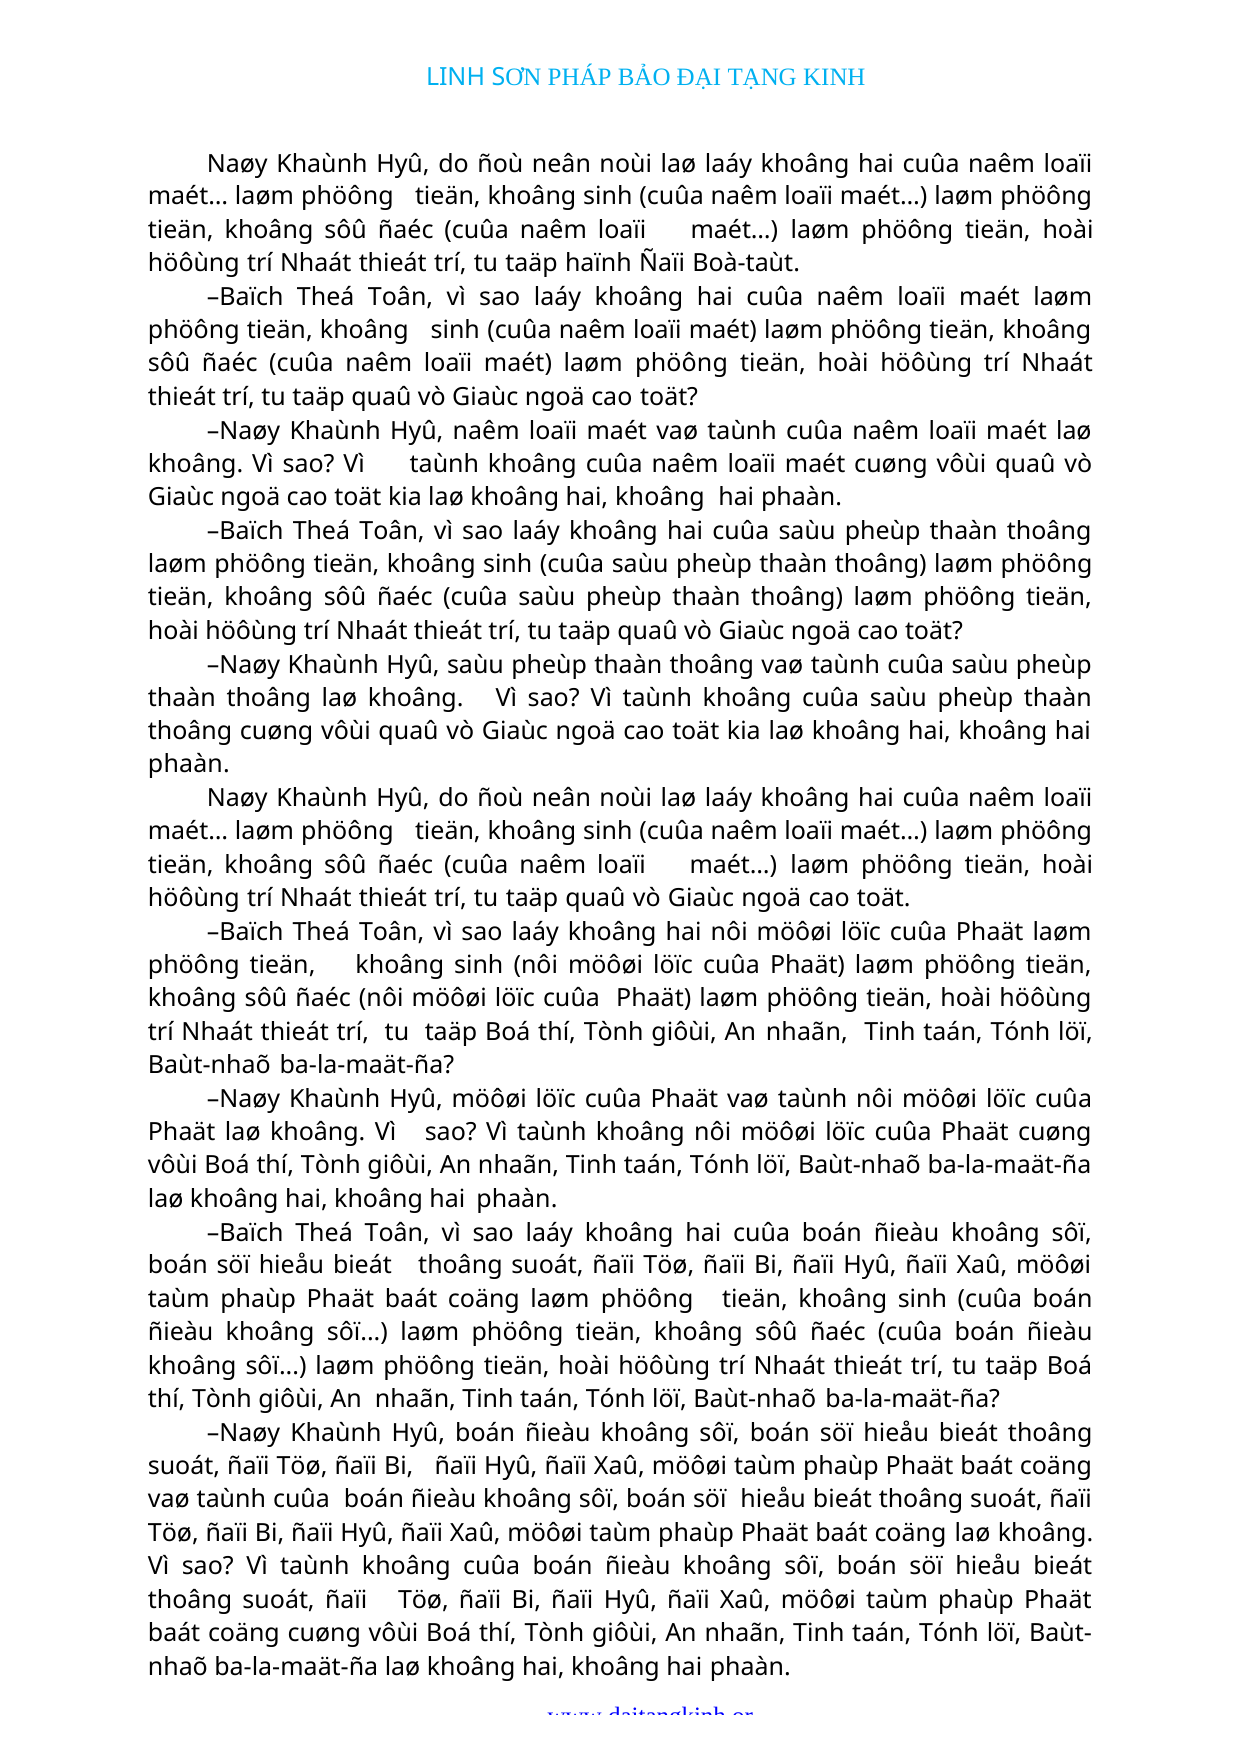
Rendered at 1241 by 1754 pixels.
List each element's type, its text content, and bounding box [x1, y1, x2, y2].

text Naøy Khaùnh Hyû, do ñoù neân noùi laø laáy khoâng hai cuûa naêm loaïi maét… laøm phöông tieän, khoâng sinh (cuûa naêm loaïi maét…) laøm phöông tieän, khoâng sôû ñaéc (cuûa naêm loaïi maét…) laøm phöông tieän, hoài höôùng trí Nhaát thieát trí, tu taäp haïnh Ñaïi Boà-taùt. [148, 145, 1093, 279]
text Naøy Khaùnh Hyû, do ñoù neân noùi laø laáy khoâng hai cuûa naêm loaïi maét… laøm phöông tieän, khoâng sinh (cuûa naêm loaïi maét…) laøm phöông tieän, khoâng sôû ñaéc (cuûa naêm loaïi maét…) laøm phöông tieän, hoài höôùng trí Nhaát thieát trí, tu taäp quaû vò Giaùc ngoä cao toät. [148, 780, 1093, 914]
text –Naøy Khaùnh Hyû, naêm loaïi maét vaø taùnh cuûa naêm loaïi maét laø khoâng. Vì sao? Vì taùnh khoâng cuûa naêm loaïi maét cuøng vôùi quaû vò Giaùc ngoä cao toät kia laø khoâng hai, khoâng hai phaàn. [148, 413, 1093, 513]
text –Naøy Khaùnh Hyû, boán ñieàu khoâng sôï, boán söï hieåu bieát thoâng suoát, ñaïi Töø, ñaïi Bi, ñaïi Hyû, ñaïi Xaû, möôøi taùm phaùp Phaät baát coäng vaø taùnh cuûa boán ñieàu khoâng sôï, boán söï hieåu bieát thoâng suoát, ñaïi Töø, ñaïi Bi, ñaïi Hyû, ñaïi Xaû, möôøi taùm phaùp Phaät baát coäng laø khoâng. Vì sao? Vì taùnh khoâng cuûa boán ñieàu khoâng sôï, boán söï hieåu bieát thoâng suoát, ñaïi Töø, ñaïi Bi, ñaïi Hyû, ñaïi Xaû, möôøi taùm phaùp Phaät baát coäng cuøng vôùi Boá thí, Tònh giôùi, An nhaãn, Tinh taán, Tónh löï, Baùt-nhaõ ba-la-maät-ña laø khoâng hai, khoâng hai phaàn. [148, 1415, 1093, 1682]
text –Baïch Theá Toân, vì sao laáy khoâng hai cuûa boán ñieàu khoâng sôï, boán söï hieåu bieát thoâng suoát, ñaïi Töø, ñaïi Bi, ñaïi Hyû, ñaïi Xaû, möôøi taùm phaùp Phaät baát coäng laøm phöông tieän, khoâng sinh (cuûa boán ñieàu khoâng sôï...) laøm phöông tieän, khoâng sôû ñaéc (cuûa boán ñieàu khoâng sôï...) laøm phöông tieän, hoài höôùng trí Nhaát thieát trí, tu taäp Boá thí, Tònh giôùi, An nhaãn, Tinh taán, Tónh löï, Baùt-nhaõ ba-la-maät-ña? [148, 1214, 1093, 1415]
text –Naøy Khaùnh Hyû, möôøi löïc cuûa Phaät vaø taùnh nôi möôøi löïc cuûa Phaät laø khoâng. Vì sao? Vì taùnh khoâng nôi möôøi löïc cuûa Phaät cuøng vôùi Boá thí, Tònh giôùi, An nhaãn, Tinh taán, Tónh löï, Baùt-nhaõ ba-la-maät-ña laø khoâng hai, khoâng hai phaàn. [148, 1081, 1093, 1214]
text –Baïch Theá Toân, vì sao laáy khoâng hai nôi möôøi löïc cuûa Phaät laøm phöông tieän, khoâng sinh (nôi möôøi löïc cuûa Phaät) laøm phöông tieän, khoâng sôû ñaéc (nôi möôøi löïc cuûa Phaät) laøm phöông tieän, hoài höôùng trí Nhaát thieát trí, tu taäp Boá thí, Tònh giôùi, An nhaãn, Tinh taán, Tónh löï, Baùt-nhaõ ba-la-maät-ña? [148, 914, 1093, 1081]
text –Baïch Theá Toân, vì sao laáy khoâng hai cuûa saùu pheùp thaàn thoâng laøm phöông tieän, khoâng sinh (cuûa saùu pheùp thaàn thoâng) laøm phöông tieän, khoâng sôû ñaéc (cuûa saùu pheùp thaàn thoâng) laøm phöông tieän, hoài höôùng trí Nhaát thieát trí, tu taäp quaû vò Giaùc ngoä cao toät? [148, 513, 1093, 646]
text –Baïch Theá Toân, vì sao laáy khoâng hai cuûa naêm loaïi maét laøm phöông tieän, khoâng sinh (cuûa naêm loaïi maét) laøm phöông tieän, khoâng sôû ñaéc (cuûa naêm loaïi maét) laøm phöông tieän, hoài höôùng trí Nhaát thieát trí, tu taäp quaû vò Giaùc ngoä cao toät? [148, 279, 1093, 413]
text –Naøy Khaùnh Hyû, saùu pheùp thaàn thoâng vaø taùnh cuûa saùu pheùp thaàn thoâng laø khoâng. Vì sao? Vì taùnh khoâng cuûa saùu pheùp thaàn thoâng cuøng vôùi quaû vò Giaùc ngoä cao toät kia laø khoâng hai, khoâng hai phaàn. [148, 646, 1093, 780]
